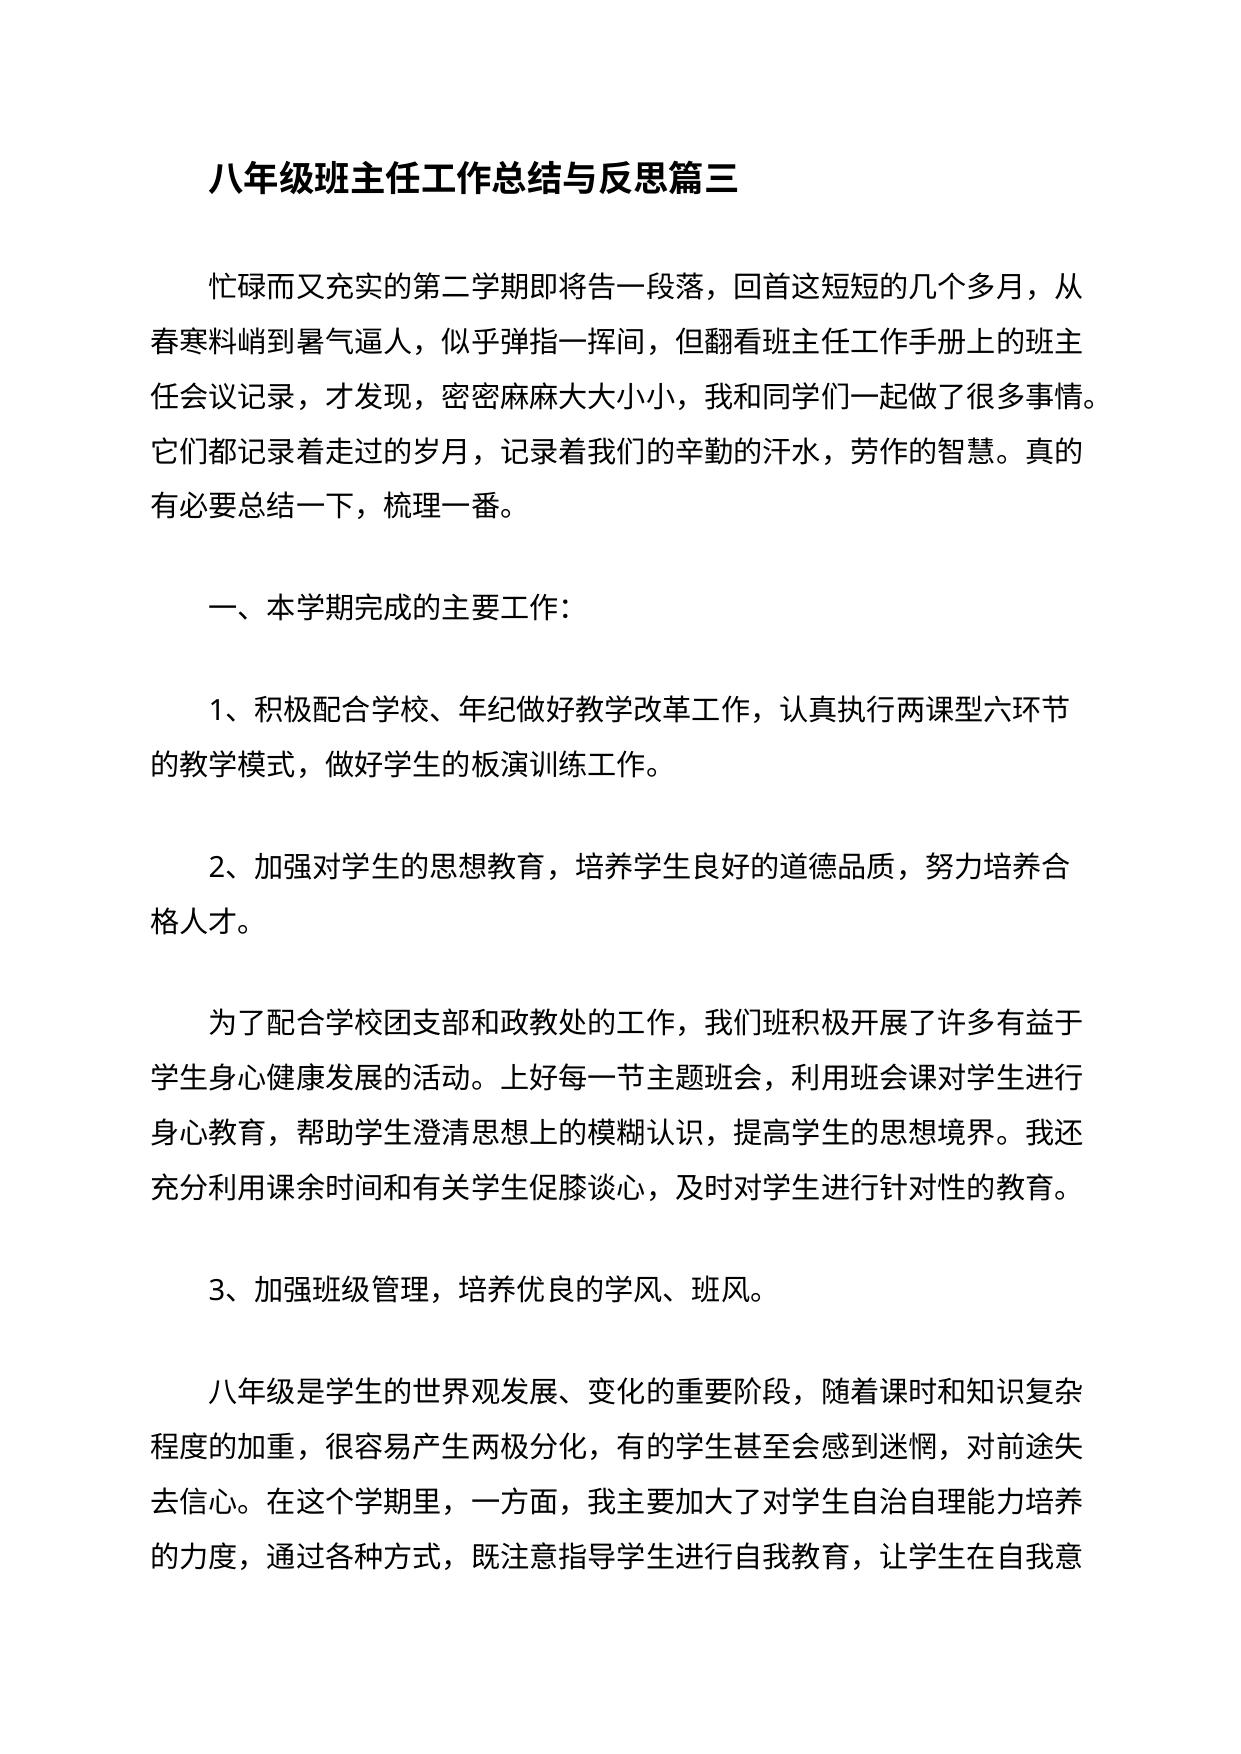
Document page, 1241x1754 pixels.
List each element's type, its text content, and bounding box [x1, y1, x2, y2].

text 忙碌而又充实的第二学期即将告一段落，回首这短短的几个多月，从春寒料峭到暑气逼人，似乎弹指一挥间，但翻看班主任工作手册上的班主任会议记录，才发现，密密麻麻大大小小，我和同学们一起做了很多事情。它们都记录着走过的岁月，记录着我们的辛勤的汗水，劳作的智慧。真的有必要总结一下，梳理一番。 [150, 263, 1090, 525]
text 为了配合学校团支部和政教处的工作，我们班积极开展了许多有益于学生身心健康发展的活动。上好每一节主题班会，利用班会课对学生进行身心教育，帮助学生澄清思想上的模糊认识，提高学生的思想境界。我还充分利用课余时间和有关学生促膝谈心，及时对学生进行针对性的教育。 [150, 1000, 1090, 1207]
text 一、本学期完成的主要工作： [150, 585, 1090, 627]
text 3、加强班级管理，培养优良的学风、班风。 [150, 1267, 1090, 1309]
text 1、积极配合学校、年纪做好教学改革工作，认真执行两课型六环节的教学模式，做好学生的板演训练工作。 [150, 687, 1090, 784]
text 2、加强对学生的思想教育，培养学生良好的道德品质，努力培养合格人才。 [150, 843, 1090, 941]
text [150, 1368, 1090, 1576]
text 八年级班主任工作总结与反思篇三 [150, 150, 1090, 201]
